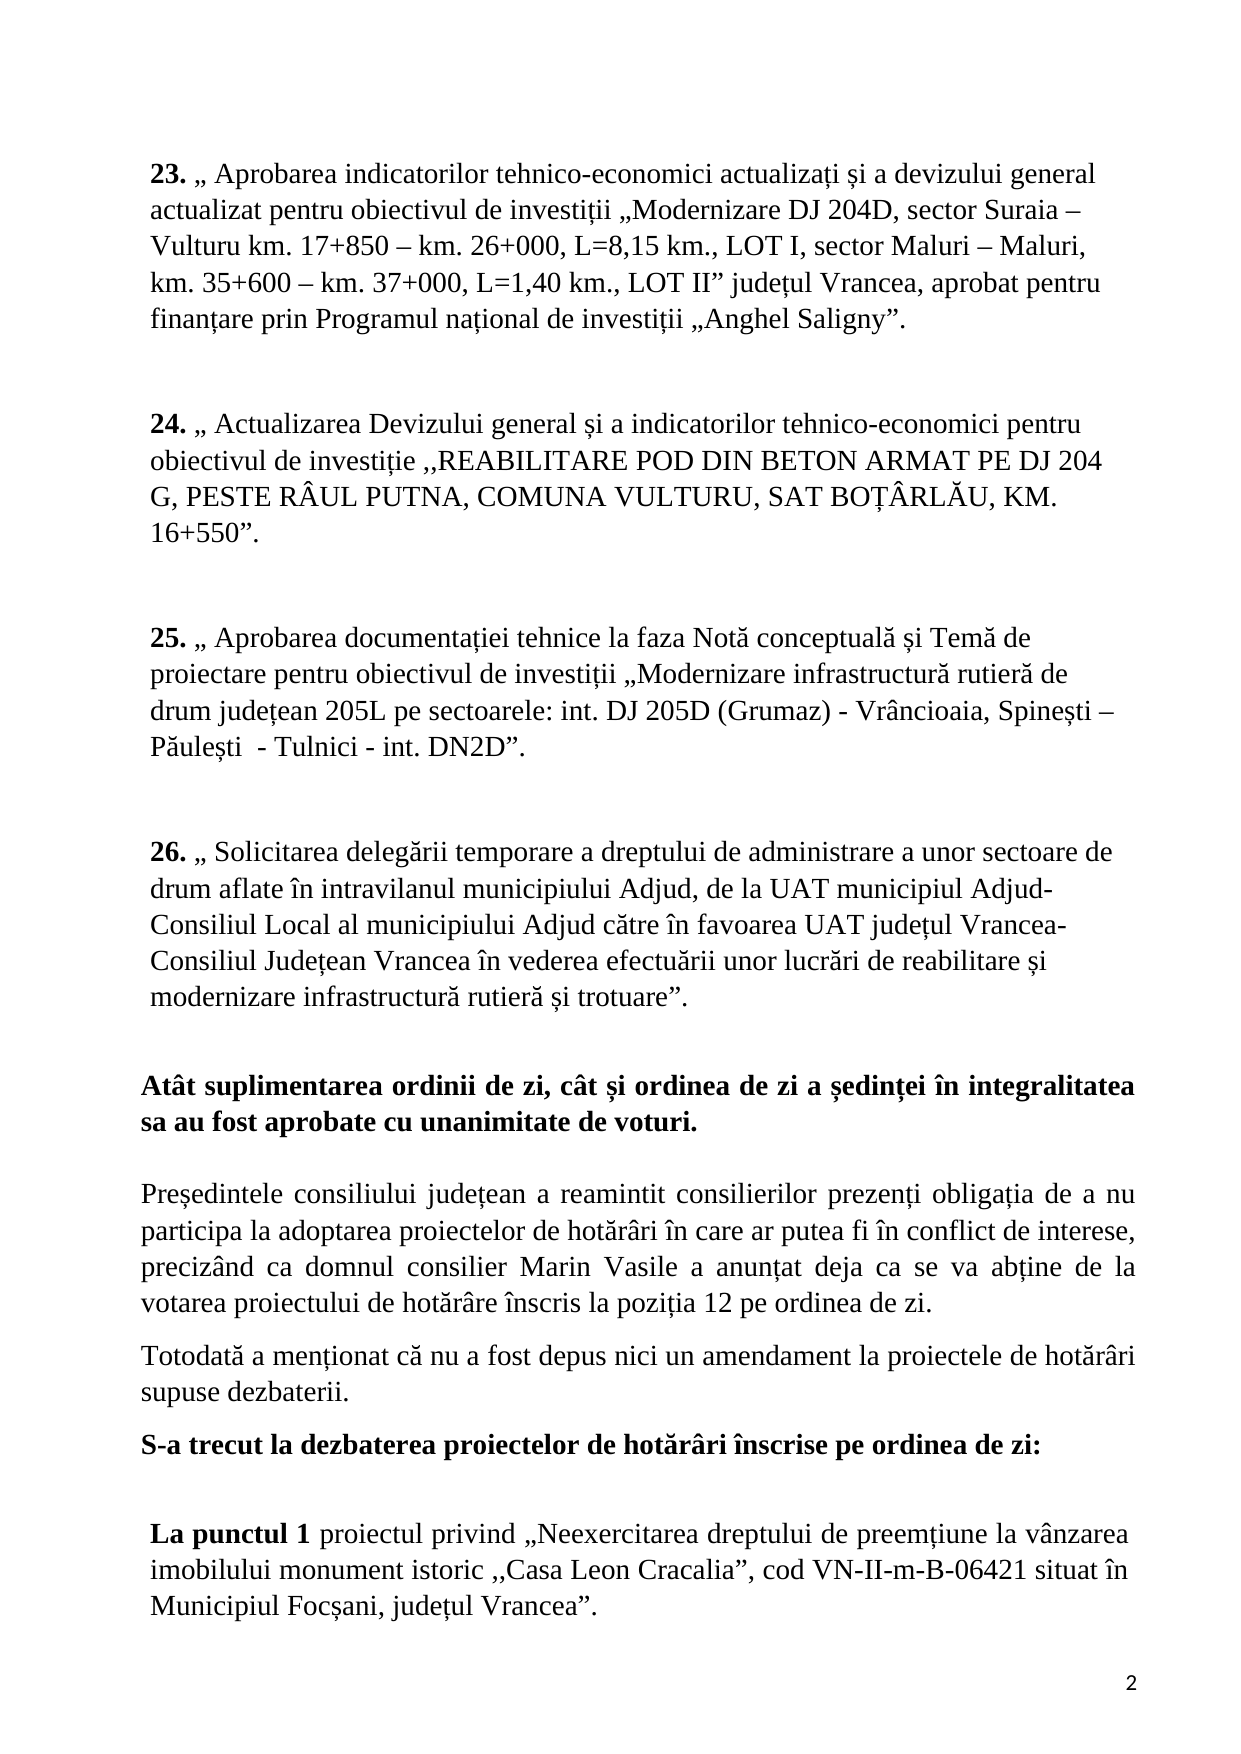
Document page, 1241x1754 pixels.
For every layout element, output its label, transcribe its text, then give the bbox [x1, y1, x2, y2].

text 24. „ Actualizarea Devizului general și a indicatorilor tehnico-economici pentru obiectivul de investiție ,,REABILITARE POD DIN BETON ARMAT PE DJ 204 G, PESTE RÂUL PUTNA, COMUNA VULTURU, SAT BOȚÂRLĂU, KM. 16+550”. [150, 406, 1137, 548]
text 25. „ Aprobarea documentației tehnice la faza Notă conceptuală și Temă de proiectare pentru obiectivul de investiții „Modernizare infrastructură rutieră de drum județean 205L pe sectoarele: int. DJ 205D (Grumaz) - Vrâncioaia, Spinești – Păulești - Tulnici - int. DN2D”. [150, 621, 1137, 762]
text Totodată a menționat că nu a fost depus nici un amendament la proiectele de hotărâri supuse dezbaterii. [141, 1338, 1137, 1407]
text 26. „ Solicitarea delegării temporare a dreptului de administrare a unor sectoare de drum aflate în intravilanul municipiului Adjud, de la UAT municipiul Adjud-Consiliul Local al municipiului Adjud către în favoarea UAT județul Vrancea-Consiliul Județean Vrancea în vederea efectuării unor lucrări de reabilitare și modernizare infrastructură rutieră și trotuare”. [150, 834, 1137, 1013]
text Atât suplimentarea ordinii de zi, cât și ordinea de zi a ședinței în integralitatea sa au fost aprobate cu unanimitate de voturi. [141, 1068, 1137, 1138]
text Președintele consiliului județean a reamintit consilierilor prezenți obligația de a nu participa la adoptarea proiectelor de hotărâri în care ar putea fi în conflict de interese, precizând ca domnul consilier Marin Vasile a anunțat deja ca se va abține de la votarea proiectului de hotărâre înscris la poziția 12 pe ordinea de zi. [141, 1177, 1137, 1318]
text S-a trecut la dezbaterea proiectelor de hotărâri înscrise pe ordinea de zi: [141, 1427, 1137, 1460]
text La punctul 1 proiectul privind „Neexercitarea dreptului de preemțiune la vânzarea imobilului monument istoric ,,Casa Leon Cracalia”, cod VN-II-m-B-06421 situat în Municipiul Focșani, județul Vrancea”. [150, 1516, 1129, 1622]
text 23. „ Aprobarea indicatorilor tehnico-economici actualizați și a devizului general actualizat pentru obiectivul de investiții „Modernizare DJ 204D, sector Suraia – Vulturu km. 17+850 – km. 26+000, L=8,15 km., LOT I, sector Maluri – Maluri, km. 35+600 – km. 37+000, L=1,40 km., LOT II” județul Vrancea, aprobat pentru finanțare prin Programul național de investiții „Anghel Saligny”. [150, 156, 1137, 334]
